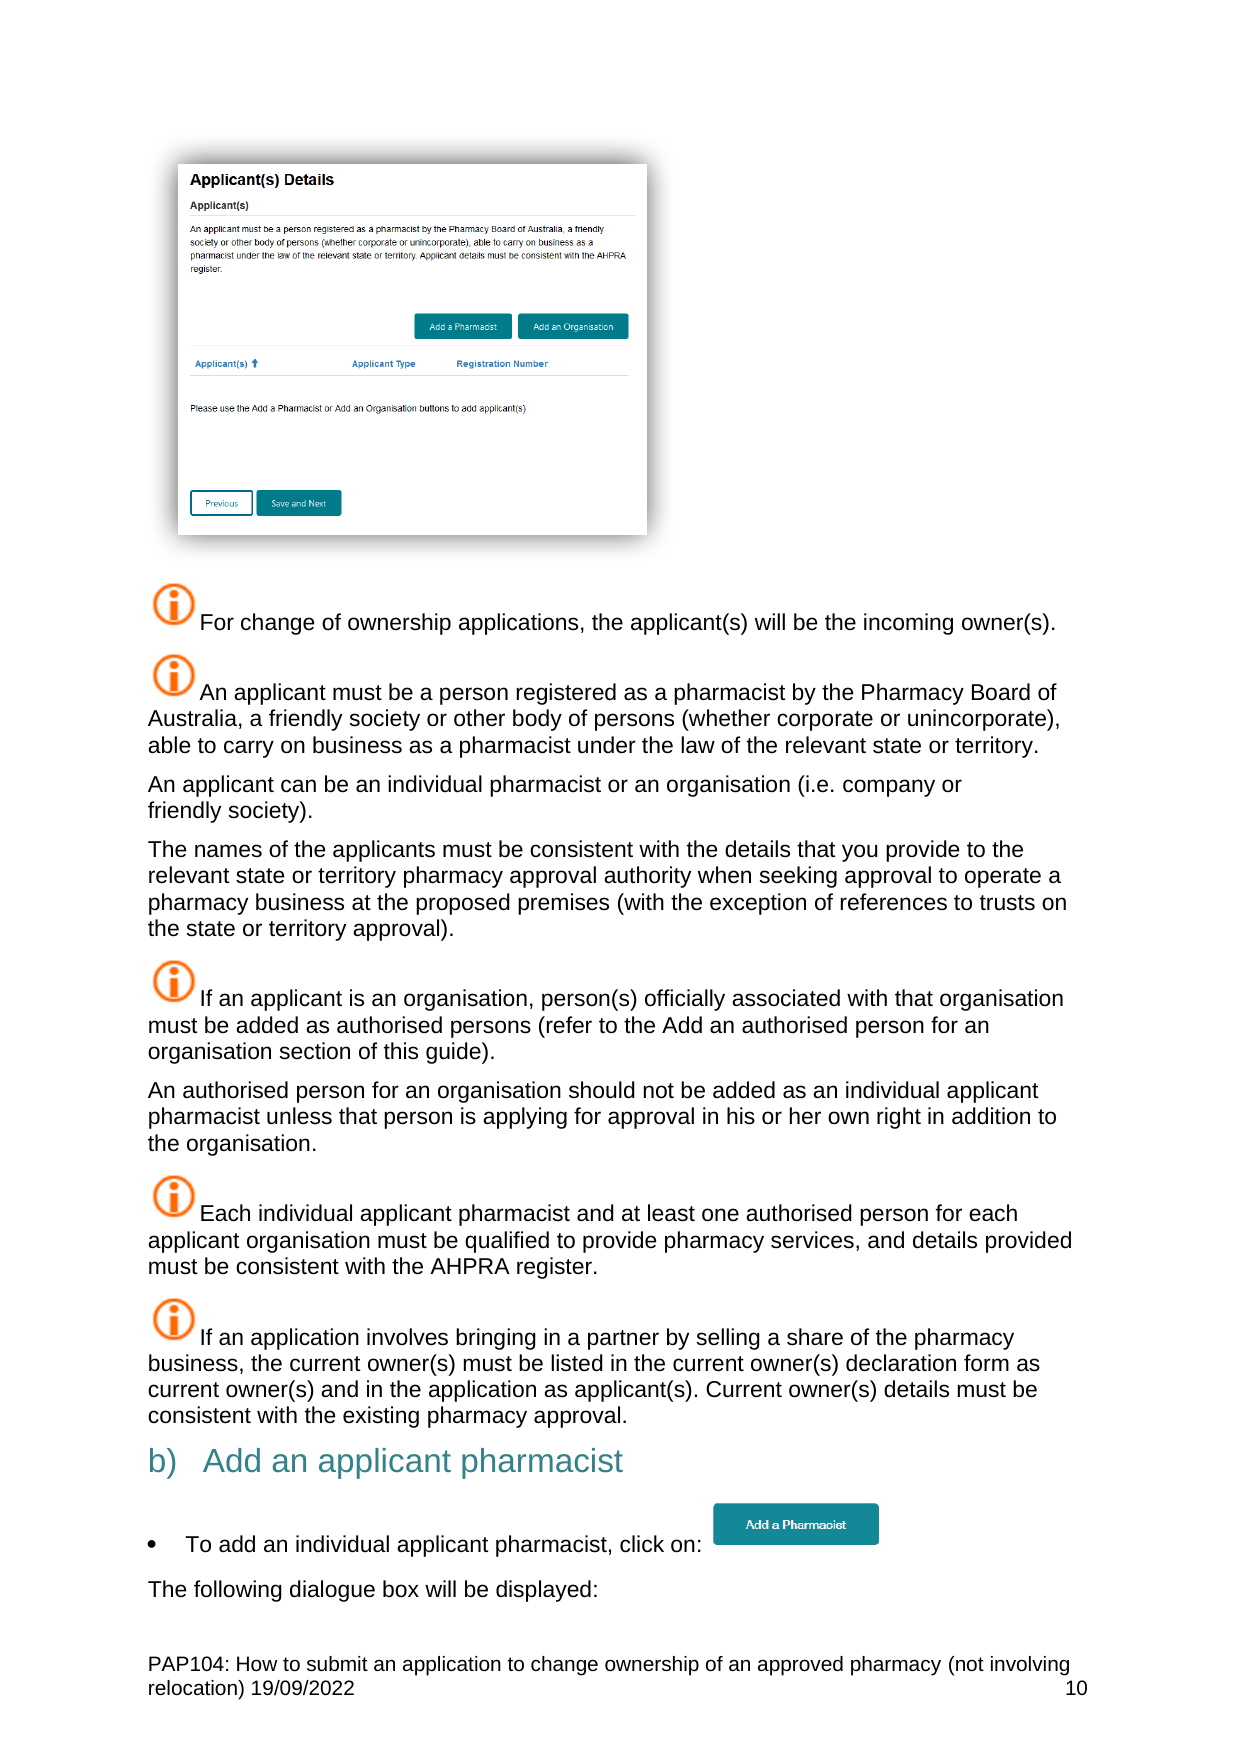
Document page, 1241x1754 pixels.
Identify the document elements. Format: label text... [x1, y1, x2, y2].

picture [147, 1168, 200, 1222]
picture [178, 164, 647, 535]
text The names of the applicants must be consistent with the details that you provide to the relevant state or territory pharmacy approval authority when seeking approval to operate a pharmacy business at the proposed premises (with the exception of references to trusts on the state or territory approval). [148, 836, 1092, 941]
subtitle Add an applicant pharmacist [148, 1441, 1092, 1480]
text Each individual applicant pharmacist and at least one authorised person for each applicant organisation must be qualified to provide pharmacy services, and details provided must be consistent with the AHPRA register. [148, 1168, 1092, 1279]
list To add an individual applicant pharmacist, click on: [148, 1498, 1092, 1557]
text An applicant can be an individual pharmacist or an organisation (i.e. company or friendly society). [148, 771, 1092, 823]
text An authorised person for an organisation should not be added as an individual applicant pharmacist unless that person is applying for approval in his or her own right in addition to the organisation. [148, 1077, 1092, 1156]
picture [147, 576, 200, 630]
picture [147, 1291, 200, 1345]
picture [147, 953, 200, 1007]
text For change of ownership applications, the applicant(s) will be the incoming owner(s). [148, 577, 1092, 635]
text The following dialogue box will be displayed: [148, 1576, 1092, 1602]
text If an applicant is an organisation, person(s) officially associated with that organisation must be added as authorised persons (refer to the Add an authorised person for an organisation section of this guide). [148, 954, 1092, 1064]
text An applicant must be a person registered as a pharmacist by the Pharmacy Board of Australia, a friendly society or other body of persons (whether corporate or unincorporate), able to carry on business as a pharmacist under the law of the relevant state or territory. [148, 647, 1092, 758]
text If an application involves bringing in a partner by selling a share of the pharmacy business, the current owner(s) must be listed in the current owner(s) declaration form as current owner(s) and in the application as applicant(s). Current owner(s) details must be consistent with the existing pharmacy approval. [148, 1292, 1092, 1429]
picture [708, 1498, 882, 1553]
picture [147, 647, 200, 701]
